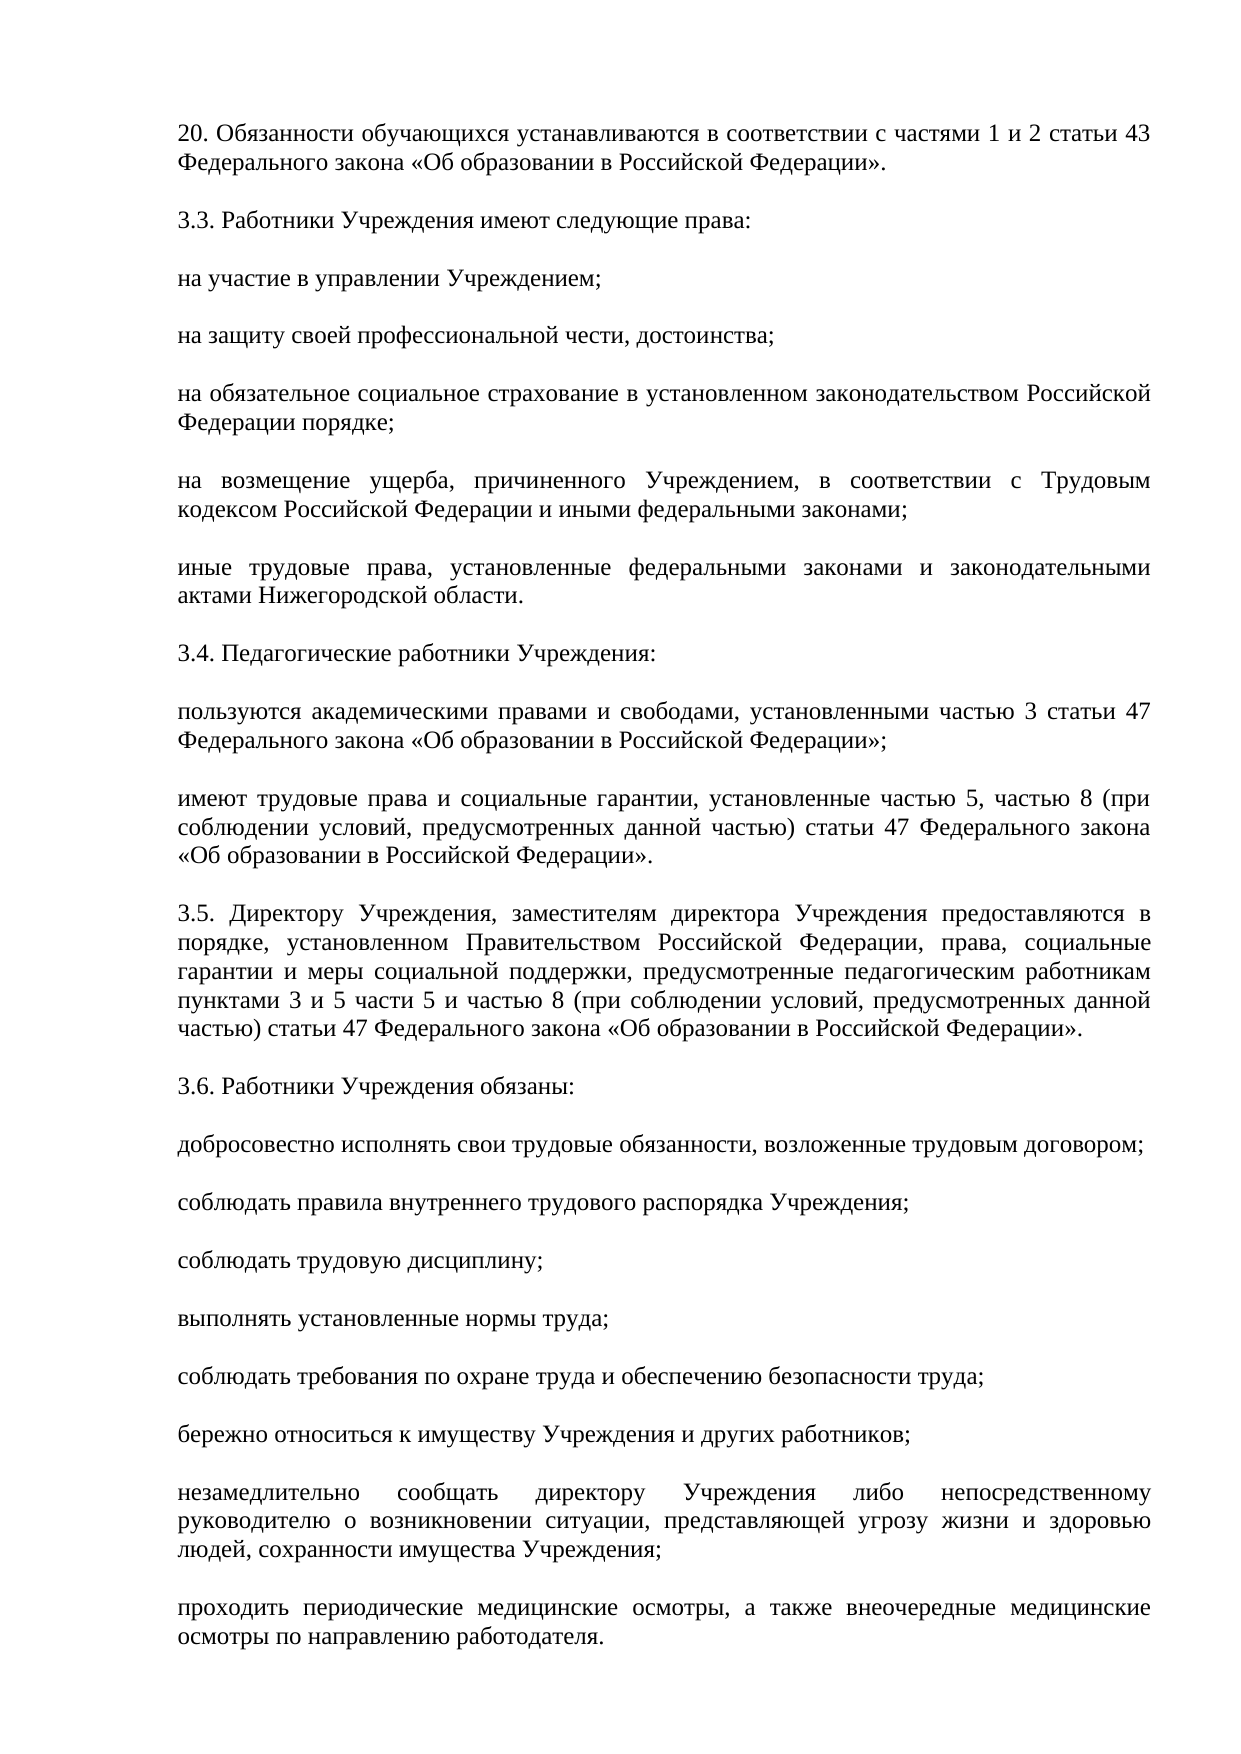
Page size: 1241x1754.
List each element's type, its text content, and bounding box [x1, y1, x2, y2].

text 3.6. Работники Учреждения обязаны: [177, 1071, 1152, 1100]
text соблюдать правила внутреннего трудового распорядка Учреждения; [177, 1187, 1152, 1216]
text соблюдать трудовую дисциплину; [177, 1245, 1152, 1274]
text добросовестно исполнять свои трудовые обязанности, возложенные трудовым договором; [177, 1129, 1152, 1158]
text выполнять установленные нормы труда; [177, 1303, 1152, 1332]
text пользуются академическими правами и свободами, установленными частью 3 статьи 47 Федерального закона «Об образовании в Российской Федерации»; [177, 696, 1152, 754]
text на обязательное социальное страхование в установленном законодательством Российской Федерации порядке; [177, 378, 1152, 436]
text 3.4. Педагогические работники Учреждения: [177, 638, 1152, 667]
text имеют трудовые права и социальные гарантии, установленные частью 5, частью 8 (при соблюдении условий, предусмотренных данной частью) статьи 47 Федерального закона «Об образовании в Российской Федерации». [177, 783, 1152, 869]
text соблюдать требования по охране труда и обеспечению безопасности труда; [177, 1361, 1152, 1390]
text 3.3. Работники Учреждения имеют следующие права: [177, 205, 1152, 233]
text незамедлительно сообщать директору Учреждения либо непосредственному руководителю о возникновении ситуации, представляющей угрозу жизни и здоровью людей, сохранности имущества Учреждения; [177, 1477, 1152, 1563]
text 20. Обязанности обучающихся устанавливаются в соответствии с частями 1 и 2 статьи 43 Федерального закона «Об образовании в Российской Федерации». [177, 118, 1152, 176]
text на защиту своей профессиональной чести, достоинства; [177, 321, 1152, 349]
text на возмещение ущерба, причиненного Учреждением, в соответствии с Трудовым кодексом Российской Федерации и иными федеральными законами; [177, 465, 1152, 523]
text проходить периодические медицинские осмотры, а также внеочередные медицинские осмотры по направлению работодателя. [177, 1592, 1152, 1650]
text иные трудовые права, установленные федеральными законами и законодательными актами Нижегородской области. [177, 552, 1152, 609]
text на участие в управлении Учреждением; [177, 263, 1152, 291]
text 3.5. Директору Учреждения, заместителям директора Учреждения предоставляются в порядке, установленном Правительством Российской Федерации, права, социальные гарантии и меры социальной поддержки, предусмотренные педагогическим работникам пунктами 3 и 5 части 5 и частью 8 (при соблюдении условий, предусмотренных данной частью) статьи 47 Федерального закона «Об образовании в Российской Федерации». [177, 898, 1152, 1042]
text бережно относиться к имуществу Учреждения и других работников; [177, 1419, 1152, 1448]
